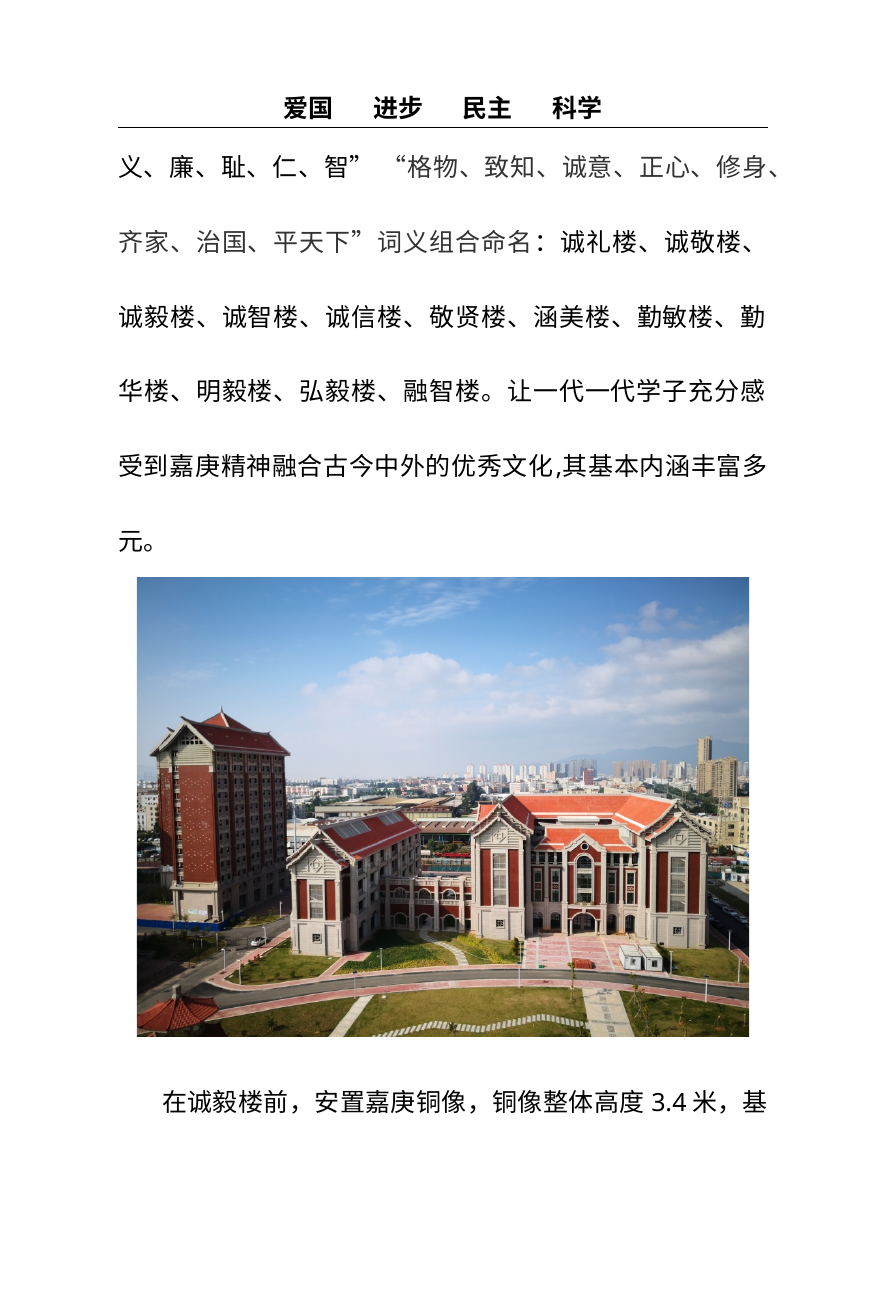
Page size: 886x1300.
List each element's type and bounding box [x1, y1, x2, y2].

text [118, 133, 768, 572]
picture [136, 577, 750, 1037]
text [118, 1068, 768, 1133]
